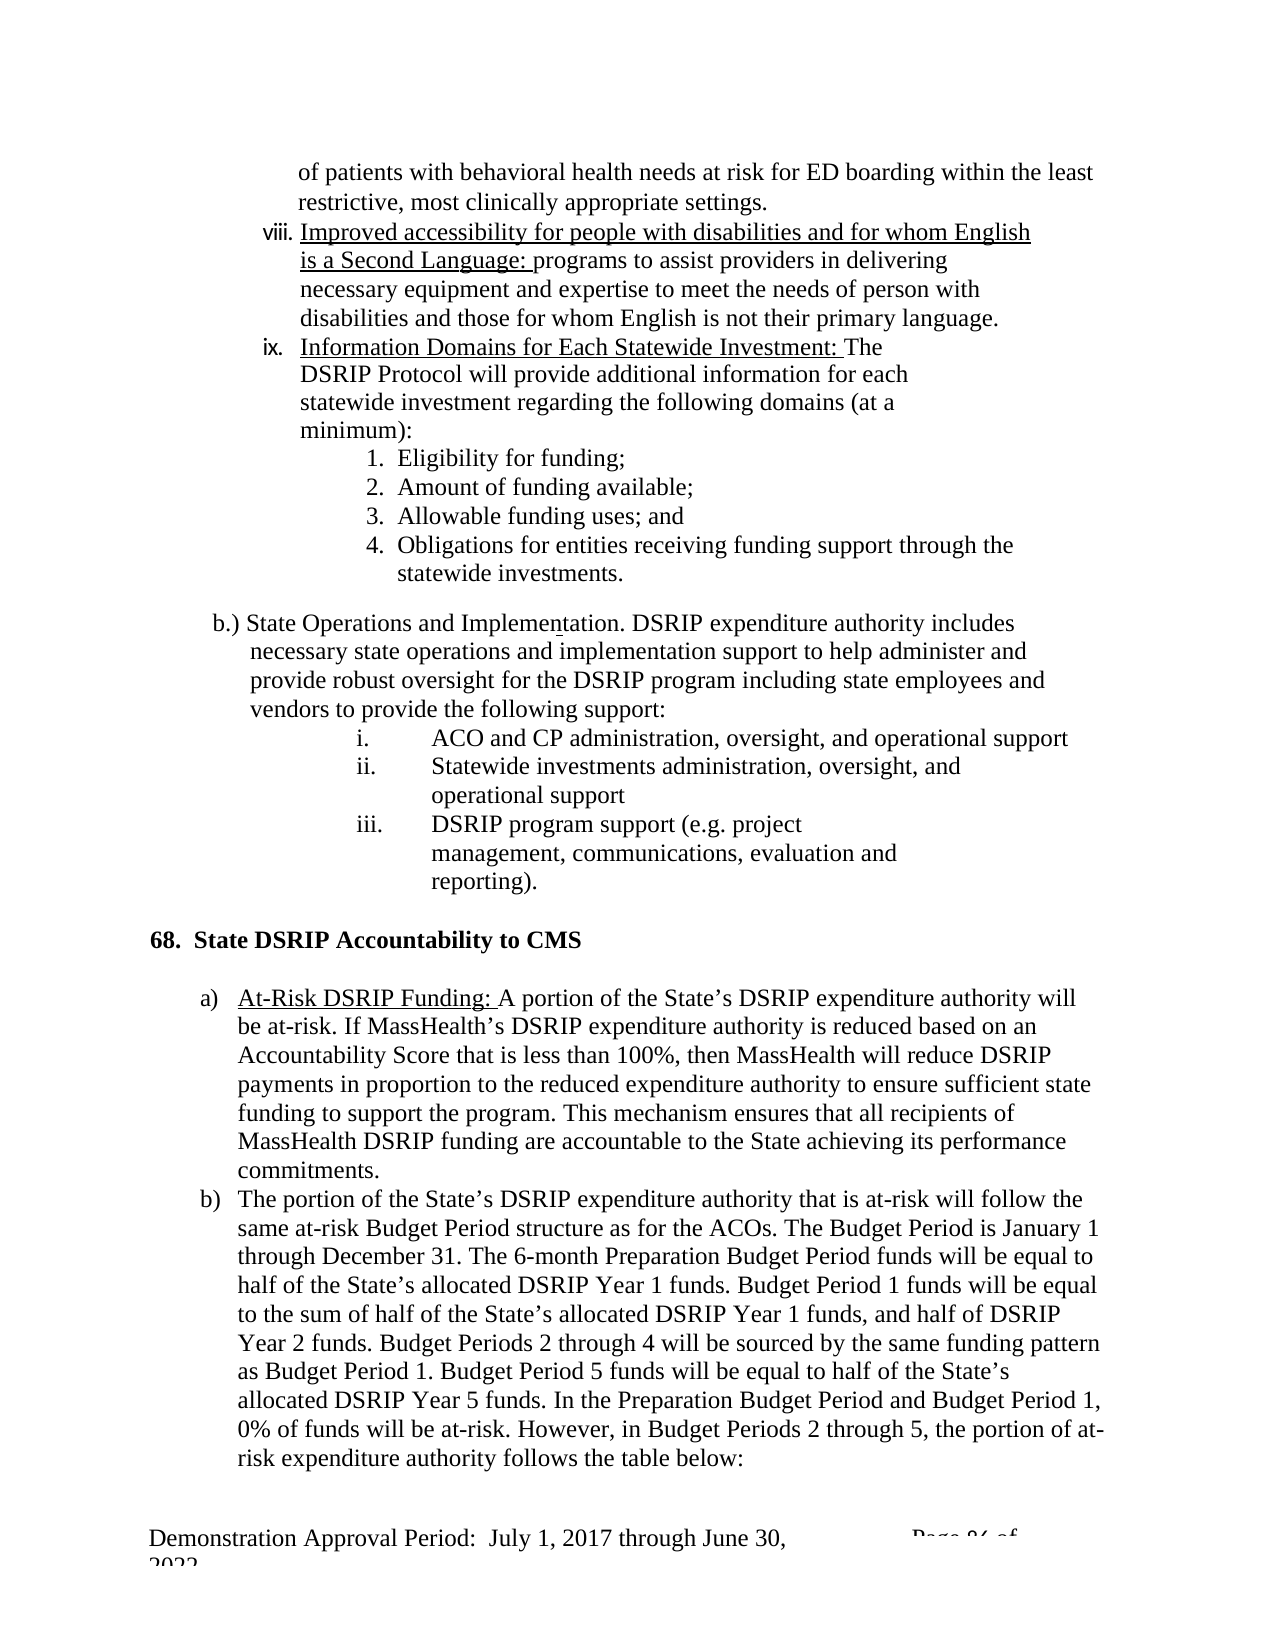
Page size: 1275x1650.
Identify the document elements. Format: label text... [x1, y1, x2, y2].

list Obligations for entities receiving funding support through the statewide investments. [366, 530, 1113, 587]
text of patients with behavioral health needs at risk for ED boarding within the least restrictive, most clinically appropriate settings. [298, 157, 1125, 216]
list Statewide investments administration, oversight, and operational support [356, 751, 1079, 809]
list Improved accessibility for people with disabilities and for whom English [262, 217, 1125, 247]
text b.) State Operations and Implementation. DSRIP expenditure authority includes necessary state operations and implementation support to help administer and provide robust oversight for the DSRIP program including state employees and vendors to provide the following support: [212, 608, 1056, 723]
text necessary equipment and expertise to meet the needs of person with disabilities and those for whom English is not their primary language. [300, 274, 1018, 332]
list The portion of the State’s DSRIP expenditure authority that is at-risk will follow the same at-risk Budget Period structure as for the ACOs. The Budget Period is January 1 through December 31. The 6-month Preparation Budget Period funds will be equal to half of the State’s allocated DSRIP Year 1 funds. Budget Period 1 funds will be equal to the sum of half of the State’s allocated DSRIP Year 1 funds, and half of DSRIP Year 2 funds. Budget Periods 2 through 4 will be sourced by the same funding pattern as Budget Period 1. Budget Period 5 funds will be equal to half of the State’s allocated DSRIP Year 5 funds. In the Preparation Budget Period and Budget Period 1, 0% of funds will be at-risk. However, in Budget Periods 2 through 5, the portion of at-risk expenditure authority follows the table below: [200, 1184, 1104, 1471]
list Eligibility for funding; [366, 444, 1125, 472]
list Information Domains for Each Statewide Investment: The DSRIP Protocol will provide additional information for each statewide investment regarding the following domains (at a minimum): [262, 333, 958, 444]
list At-Risk DSRIP Funding: A portion of the State’s DSRIP expenditure authority will be at-risk. If MassHealth’s DSRIP expenditure authority is reduced based on an Accountability Score that is less than 100%, then MassHealth will reduce DSRIP payments in proportion to the reduced expenditure authority to ensure sufficient state funding to support the program. This mechanism ensures that all recipients of MassHealth DSRIP funding are accountable to the State achieving its performance commitments. [200, 983, 1104, 1184]
list DSRIP program support (e.g. project management, communications, evaluation and reporting). [356, 809, 941, 895]
subtitle State DSRIP Accountability to CMS [150, 925, 1125, 954]
text is a Second Language: programs to assist providers in delivering [300, 247, 1125, 274]
list Amount of funding available; [366, 472, 1125, 501]
list ACO and CP administration, oversight, and operational support [356, 723, 1125, 751]
list Allowable funding uses; and [366, 501, 1125, 529]
